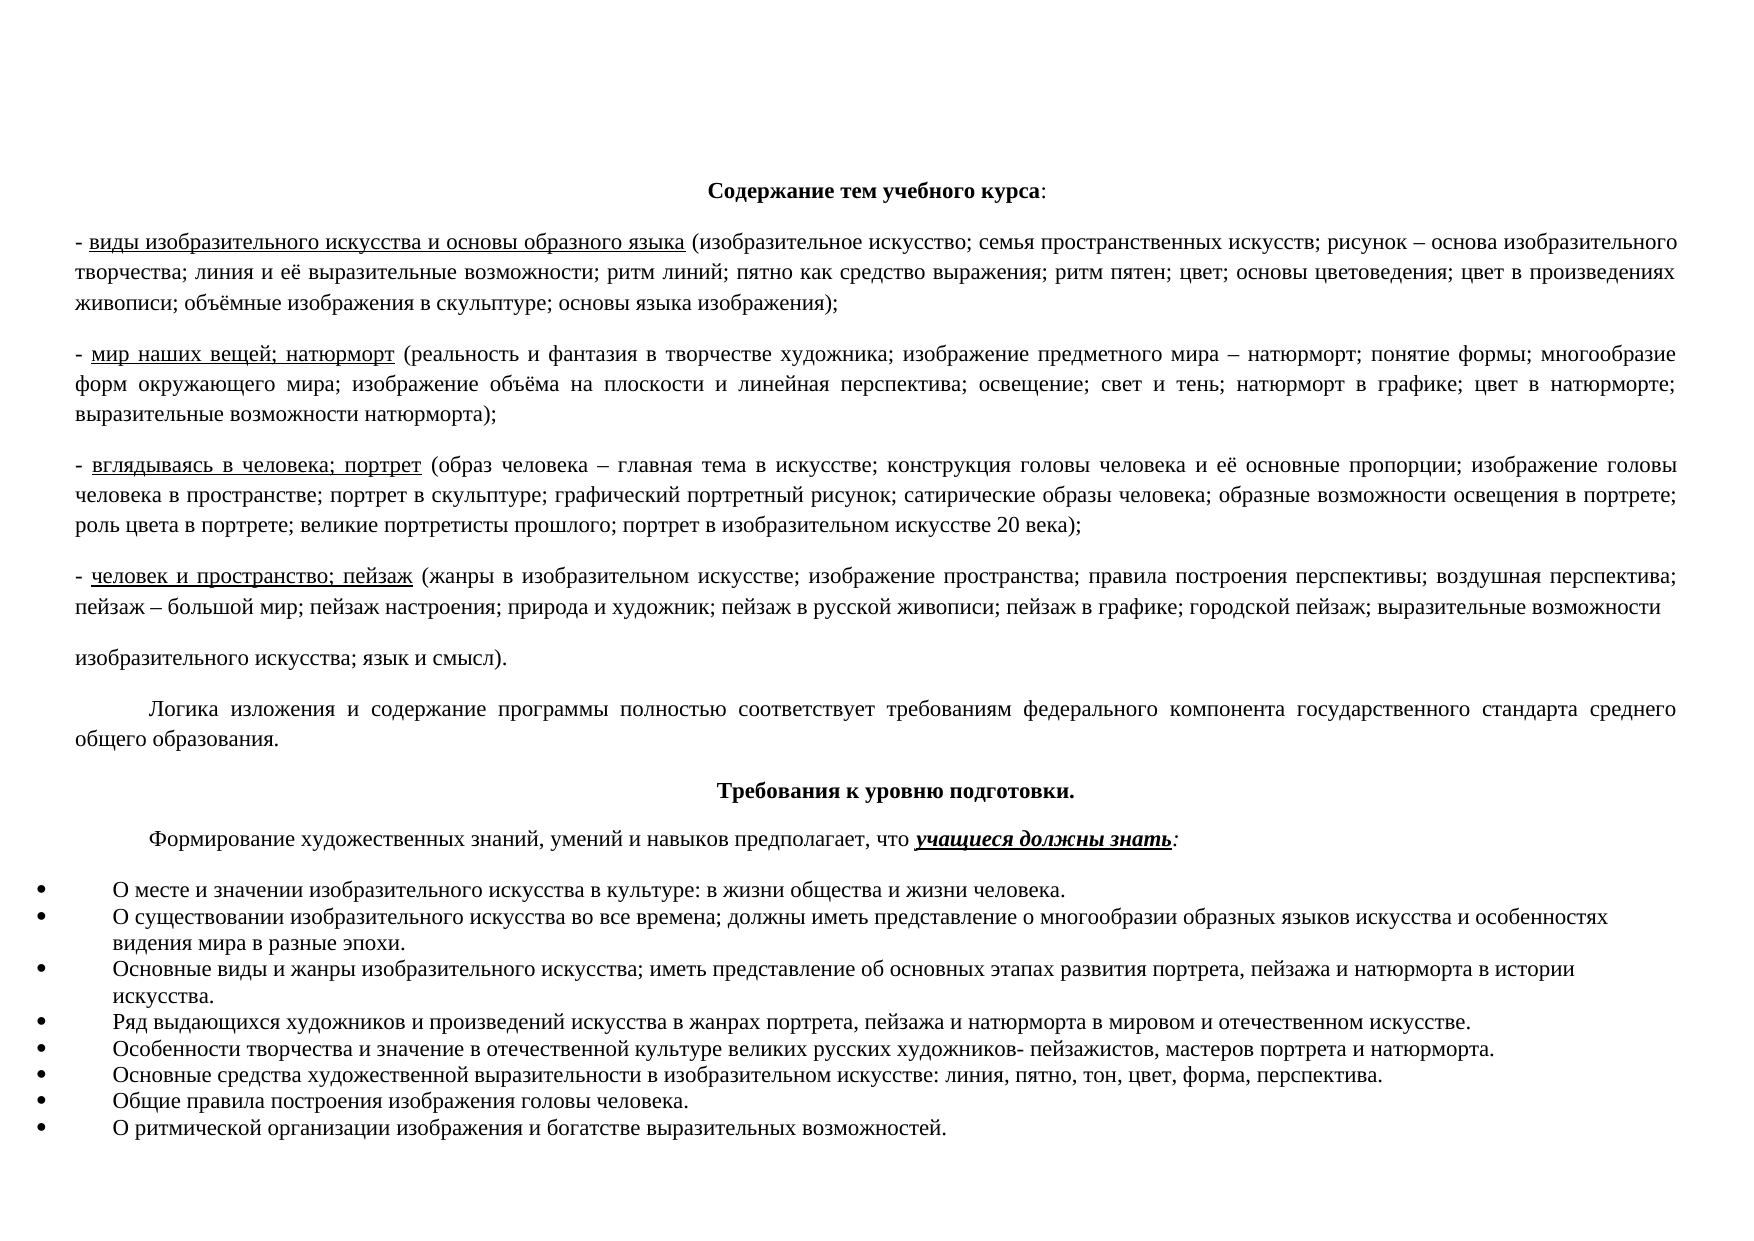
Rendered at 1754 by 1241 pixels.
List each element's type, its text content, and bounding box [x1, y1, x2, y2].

text - человек и пространство; пейзаж (жанры в изобразительном искусстве; изображение пространства; правила построения перспективы; воздушная перспектива; пейзаж – большой мир; пейзаж настроения; природа и художник; пейзаж в русской живописи; пейзаж в графике; городской пейзаж; выразительные возможности [75, 562, 1679, 619]
list Основные средства художественной выразительности в изобразительном искусстве: линия, пятно, тон, цвет, форма, перспектива. [37, 1061, 1679, 1087]
text Требования к уровню подготовки. [75, 776, 1674, 804]
list Ряд выдающихся художников и произведений искусства в жанрах портрета, пейзажа и натюрморта в мировом и отечественном искусстве. [37, 1008, 1679, 1034]
list О месте и значении изобразительного искусства в культуре: в жизни общества и жизни человека. [37, 876, 1679, 903]
text - виды изобразительного искусства и основы образного языка (изобразительное искусство; семья пространственных искусств; рисунок – основа изобразительного творчества; линия и её выразительные возможности; ритм линий; пятно как средство выражения; ритм пятен; цвет; основы цветоведения; цвет в произведениях живописи; объёмные изображения в скульптуре; основы языка изображения); [75, 228, 1679, 315]
text - вглядываясь в человека; портрет (образ человека – главная тема в искусстве; конструкция головы человека и её основные пропорции; изображение головы человека в пространстве; портрет в скульптуре; графический портретный рисунок; сатирические образы человека; образные возможности освещения в портрете; роль цвета в портрете; великие портретисты прошлого; портрет в изобразительном искусстве 20 века); [75, 451, 1679, 538]
text - мир наших вещей; натюрморт (реальность и фантазия в творчестве художника; изображение предметного мира – натюрморт; понятие формы; многообразие форм окружающего мира; изображение объёма на плоскости и линейная перспектива; освещение; свет и тень; натюрморт в графике; цвет в натюрморте; выразительные возможности натюрморта); [75, 339, 1679, 426]
text Логика изложения и содержание программы полностью соответствует требованиям федерального компонента государственного стандарта среднего общего образования. [75, 695, 1679, 751]
list Особенности творчества и значение в отечественной культуре великих русских художников- пейзажистов, мастеров портрета и натюрморта. [37, 1034, 1679, 1061]
list О ритмической организации изображения и богатстве выразительных возможностей. [37, 1114, 1679, 1140]
list О существовании изобразительного искусства во все времена; должны иметь представление о многообразии образных языков искусства и особенностях видения мира в разные эпохи. [37, 903, 1679, 956]
list Общие правила построения изображения головы человека. [37, 1087, 1679, 1114]
text Формирование художественных знаний, умений и навыков предполагает, что учащиеся должны знать: [83, 825, 1679, 852]
list Основные виды и жанры изобразительного искусства; иметь представление об основных этапах развития портрета, пейзажа и натюрморта в истории искусства. [37, 956, 1679, 1008]
text Содержание тем учебного курса: [75, 177, 1679, 203]
text изобразительного искусства; язык и смысл). [75, 644, 1679, 670]
